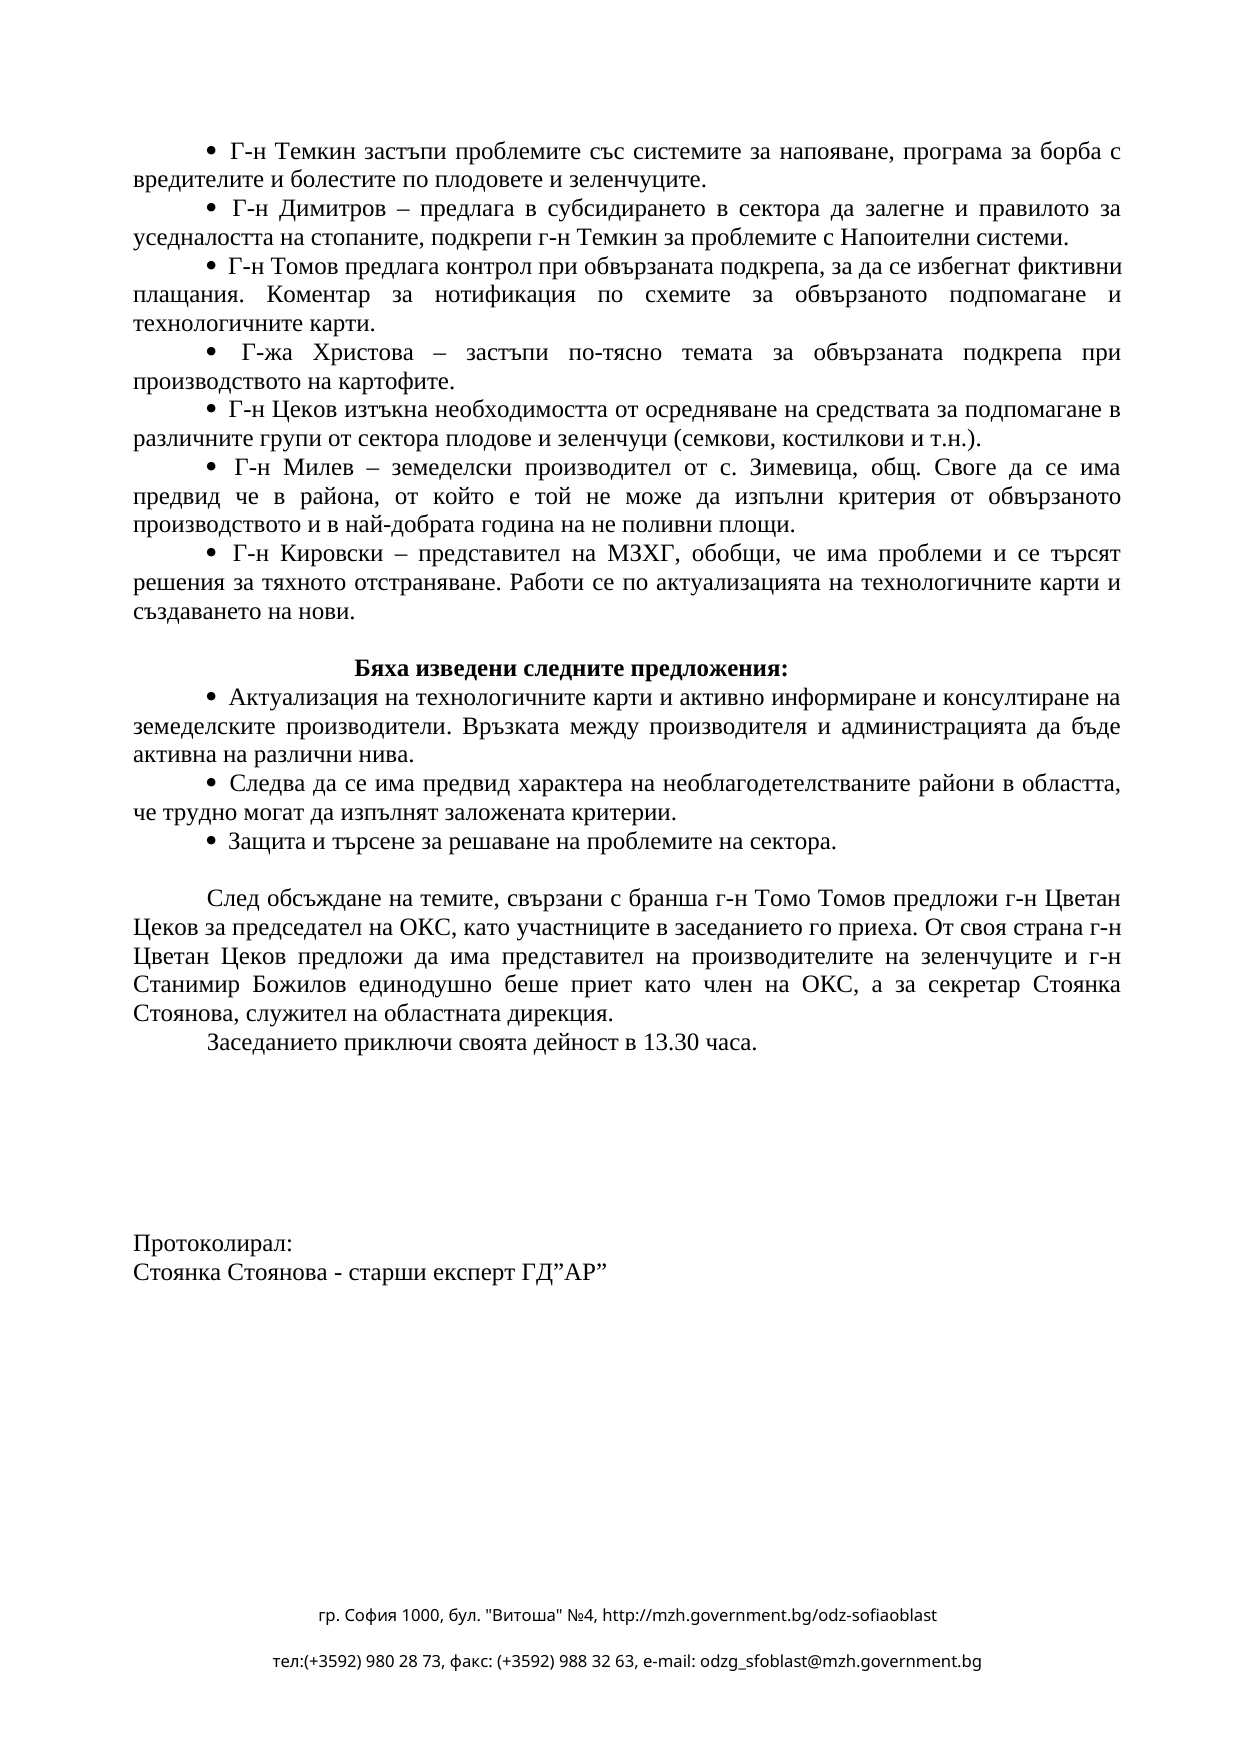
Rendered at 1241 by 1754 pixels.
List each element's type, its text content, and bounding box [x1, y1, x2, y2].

list Г-н Димитров – предлага в субсидирането в сектора да залегне и правилото за уседналостта на стопаните, подкрепи г-н Темкин за проблемите с Напоителни системи. [133, 193, 1122, 251]
list Г-н Темкин застъпи проблемите със системите за напояване, програма за борба с вредителите и болестите по плодовете и зеленчуците. [133, 136, 1122, 193]
text Заседанието приключи своята дейност в 13.30 часа. [133, 1027, 1122, 1056]
list Г-н Цеков изтъкна необходимостта от осредняване на средствата за подпомагане в различните групи от сектора плодове и зеленчуци (семкови, костилкови и т.н.). [133, 394, 1122, 452]
list Следва да се има предвид характера на необлагодетелстваните райони в областта, че трудно могат да изпълнят заложената критерии. [133, 768, 1122, 826]
text Бяха изведени следните предложения: [280, 653, 1122, 682]
list Актуализация на технологичните карти и активно информиране и консултиране на земеделските производители. Връзката между производителя и администрацията да бъде активна на различни нива. [133, 682, 1122, 768]
list Защита и търсене за решаване на проблемите на сектора. [133, 826, 1122, 854]
list Г-н Милев – земеделски производител от с. Зимевица, общ. Своге да се има предвид че в района, от който е той не може да изпълни критерия от обвързаното производството и в най-добрата година на не поливни площи. [133, 452, 1122, 538]
text Протоколирал: [133, 1228, 1122, 1257]
text Стоянка Стоянова - старши експерт ГД”АР” [133, 1257, 1122, 1286]
list Г-жа Христова – застъпи по-тясно темата за обвързаната подкрепа при производството на картофите. [133, 337, 1122, 394]
list Г-н Томов предлага контрол при обвързаната подкрепа, за да се избегнат фиктивни плащания. Коментар за нотификация по схемите за обвързаното подпомагане и технологичните карти. [133, 251, 1122, 337]
text След обсъждане на темите, свързани с бранша г-н Томо Томов предложи г-н Цветан Цеков за председател на ОКС, като участниците в заседанието го приеха. От своя страна г-н Цветан Цеков предложи да има представител на производителите на зеленчуците и г-н Станимир Божилов единодушно беше приет като член на ОКС, а за секретар Стоянка Стоянова, служител на областната дирекция. [133, 883, 1122, 1027]
list Г-н Кировски – представител на МЗХГ, обобщи, че има проблеми и се търсят решения за тяхното отстраняване. Работи се по актуализацията на технологичните карти и създаването на нови. [133, 538, 1122, 624]
